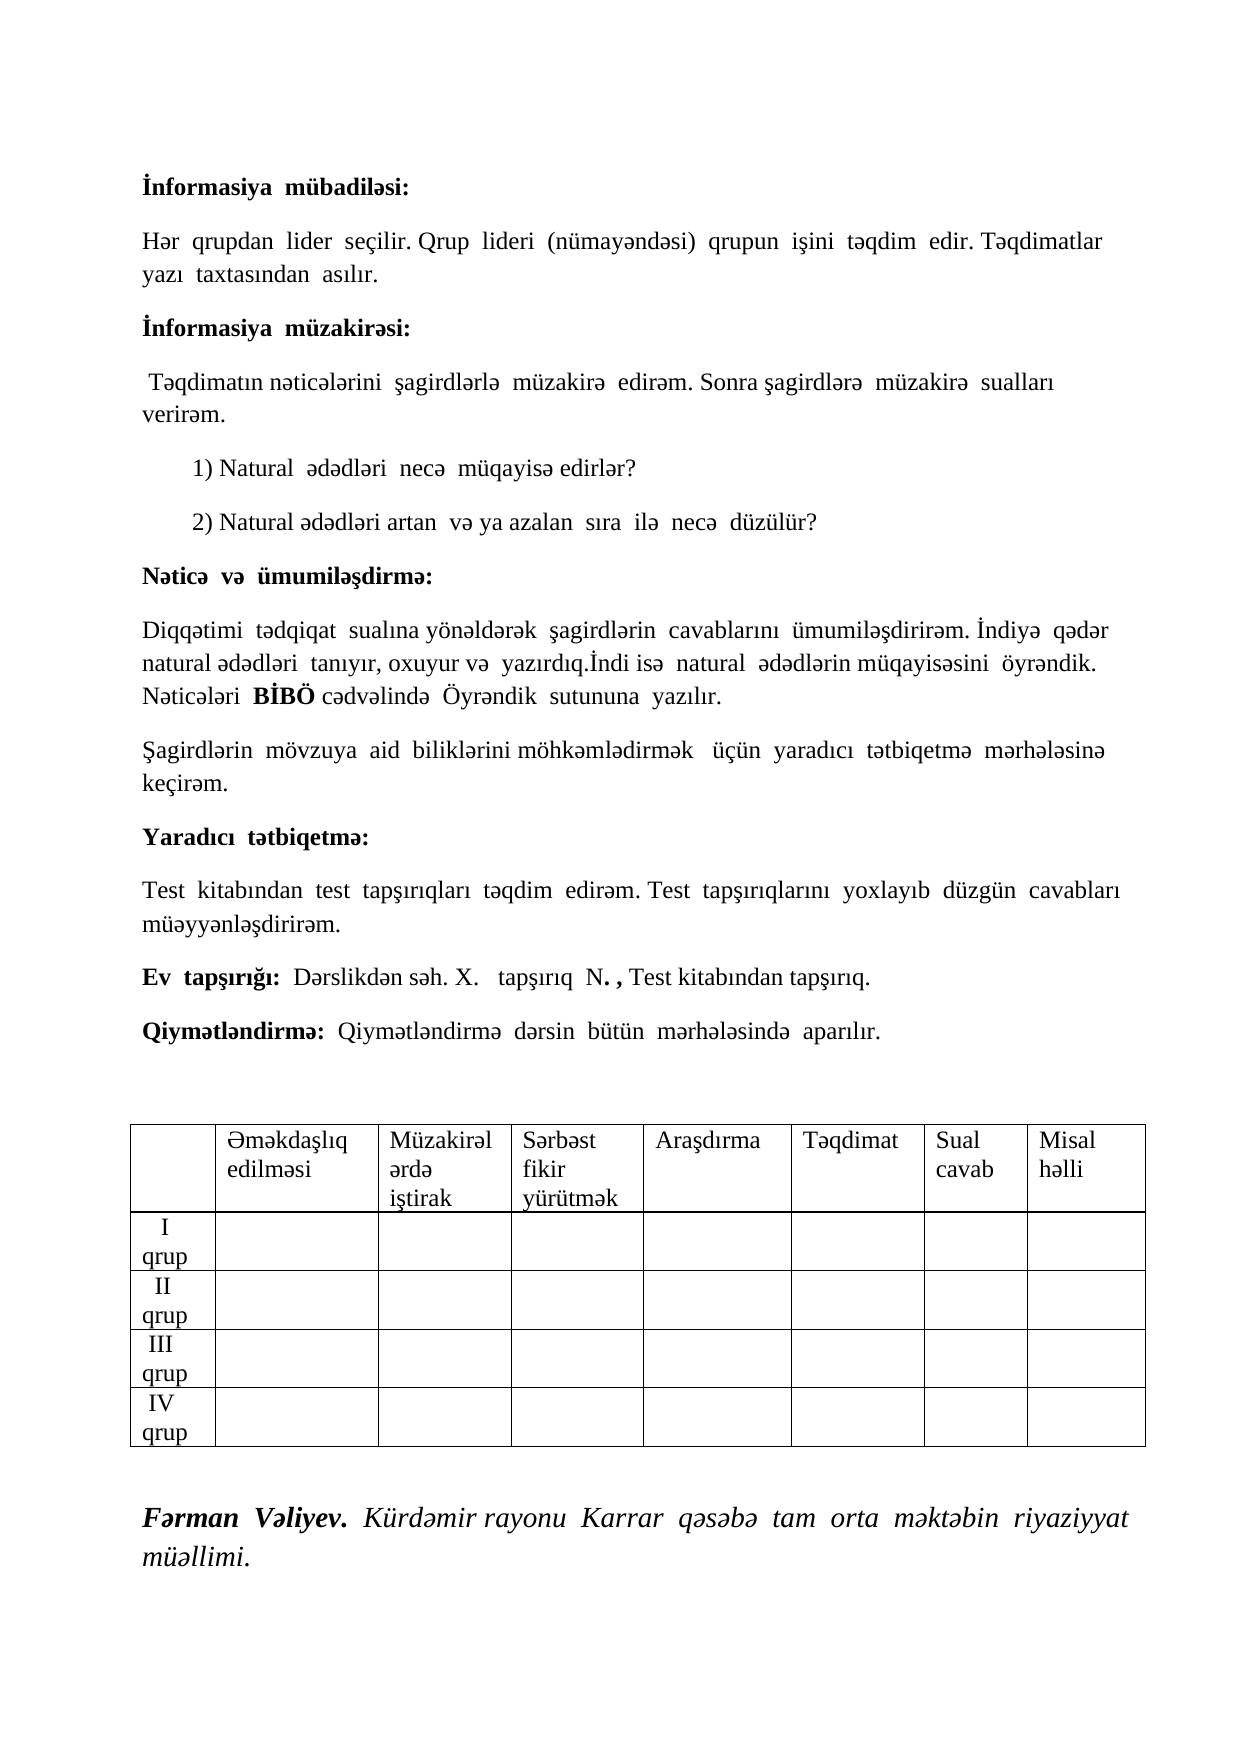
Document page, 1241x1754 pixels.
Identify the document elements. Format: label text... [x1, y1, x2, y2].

text Fərman Vəliyev. Kürdəmir rayonu Karrar qəsəbə tam orta məktəbin riyaziyyat müəllimi. [142, 1500, 1152, 1572]
text Hər qrupdan lider seçilir. Qrup lideri (nümayəndəsi) qrupun işini təqdim edir. Təqdimatlar yazı taxtasından asılır. [142, 226, 1152, 288]
table_cell I qrup [131, 1213, 215, 1270]
table_cell [925, 1213, 1027, 1270]
table_cell [379, 1213, 511, 1270]
table_cell [925, 1271, 1027, 1328]
table_header Əməkdaşlıq edilməsi [216, 1125, 378, 1211]
text İnformasiya mübadiləsi: [142, 172, 1152, 201]
table_cell [216, 1330, 378, 1387]
table_header Müzakirələrdə iştirak [379, 1125, 511, 1211]
table_cell [925, 1330, 1027, 1387]
table_cell [512, 1330, 643, 1387]
table_cell [1028, 1271, 1145, 1328]
text Yaradıcı tətbiqetmə: [142, 822, 1152, 851]
text Ev tapşırığı: Dərslikdən səh. X. tapşırıq N. , Test kitabından tapşırıq. [142, 962, 1152, 991]
table_cell [379, 1330, 511, 1387]
table_header Sərbəst fikir yürütmək [512, 1125, 643, 1211]
text Şagirdlərin mövzuya aid biliklərini möhkəmlədirmək üçün yaradıcı tətbiqetmə mərhələsinə keçirəm. [142, 735, 1152, 797]
table_cell [216, 1213, 378, 1270]
table_header Sual cavab [925, 1125, 1027, 1211]
table_cell [512, 1388, 643, 1446]
table_header Araşdırma [644, 1125, 791, 1211]
table_header Təqdimat [792, 1125, 924, 1211]
table_cell [512, 1213, 643, 1270]
table_cell [379, 1388, 511, 1446]
text 2) Natural ədədləri artan və ya azalan sıra ilə necə düzülür? [142, 507, 1152, 536]
table_cell IV qrup [131, 1388, 215, 1446]
table_cell [379, 1271, 511, 1328]
table_cell [925, 1388, 1027, 1446]
table_cell [792, 1330, 924, 1387]
table_cell [644, 1213, 791, 1270]
table_cell [216, 1388, 378, 1446]
table_cell [792, 1213, 924, 1270]
text Test kitabından test tapşırıqları təqdim edirəm. Test tapşırıqlarını yoxlayıb düzgün cavabları müəyyənləşdirirəm. [142, 876, 1152, 937]
table_cell [644, 1388, 791, 1446]
table_cell [644, 1330, 791, 1387]
table_cell [644, 1271, 791, 1328]
table_cell [1028, 1213, 1145, 1270]
table_header [131, 1125, 215, 1211]
table_cell [792, 1388, 924, 1446]
table_cell [1028, 1388, 1145, 1446]
table_cell III qrup [131, 1330, 215, 1387]
table_cell [1028, 1330, 1145, 1387]
text Qiymətləndirmə: Qiymətləndirmə dərsin bütün mərhələsində aparılır. [142, 1016, 1152, 1045]
table_cell [792, 1271, 924, 1328]
text İnformasiya müzakirəsi: [142, 313, 1152, 341]
table_cell II qrup [131, 1271, 215, 1328]
text 1) Natural ədədləri necə müqayisə edirlər? [142, 453, 1152, 482]
text Diqqətimi tədqiqat sualına yönəldərək şagirdlərin cavablarını ümumiləşdirirəm. İndiyə qədər natural ədədləri tanıyır, oxuyur və yazırdıq.İndi isə natural ədədlərin müqayisəsini öyrəndik. Nəticələri BİBÖ cədvəlində Öyrəndik sutununa yazılır. [142, 615, 1152, 710]
table_header Misal həlli [1028, 1125, 1145, 1211]
table_cell [216, 1271, 378, 1328]
table_cell [512, 1271, 643, 1328]
text Nəticə və ümumiləşdirmə: [142, 561, 1152, 590]
text Təqdimatın nəticələrini şagirdlərlə müzakirə edirəm. Sonra şagirdlərə müzakirə sualları verirəm. [142, 367, 1152, 428]
